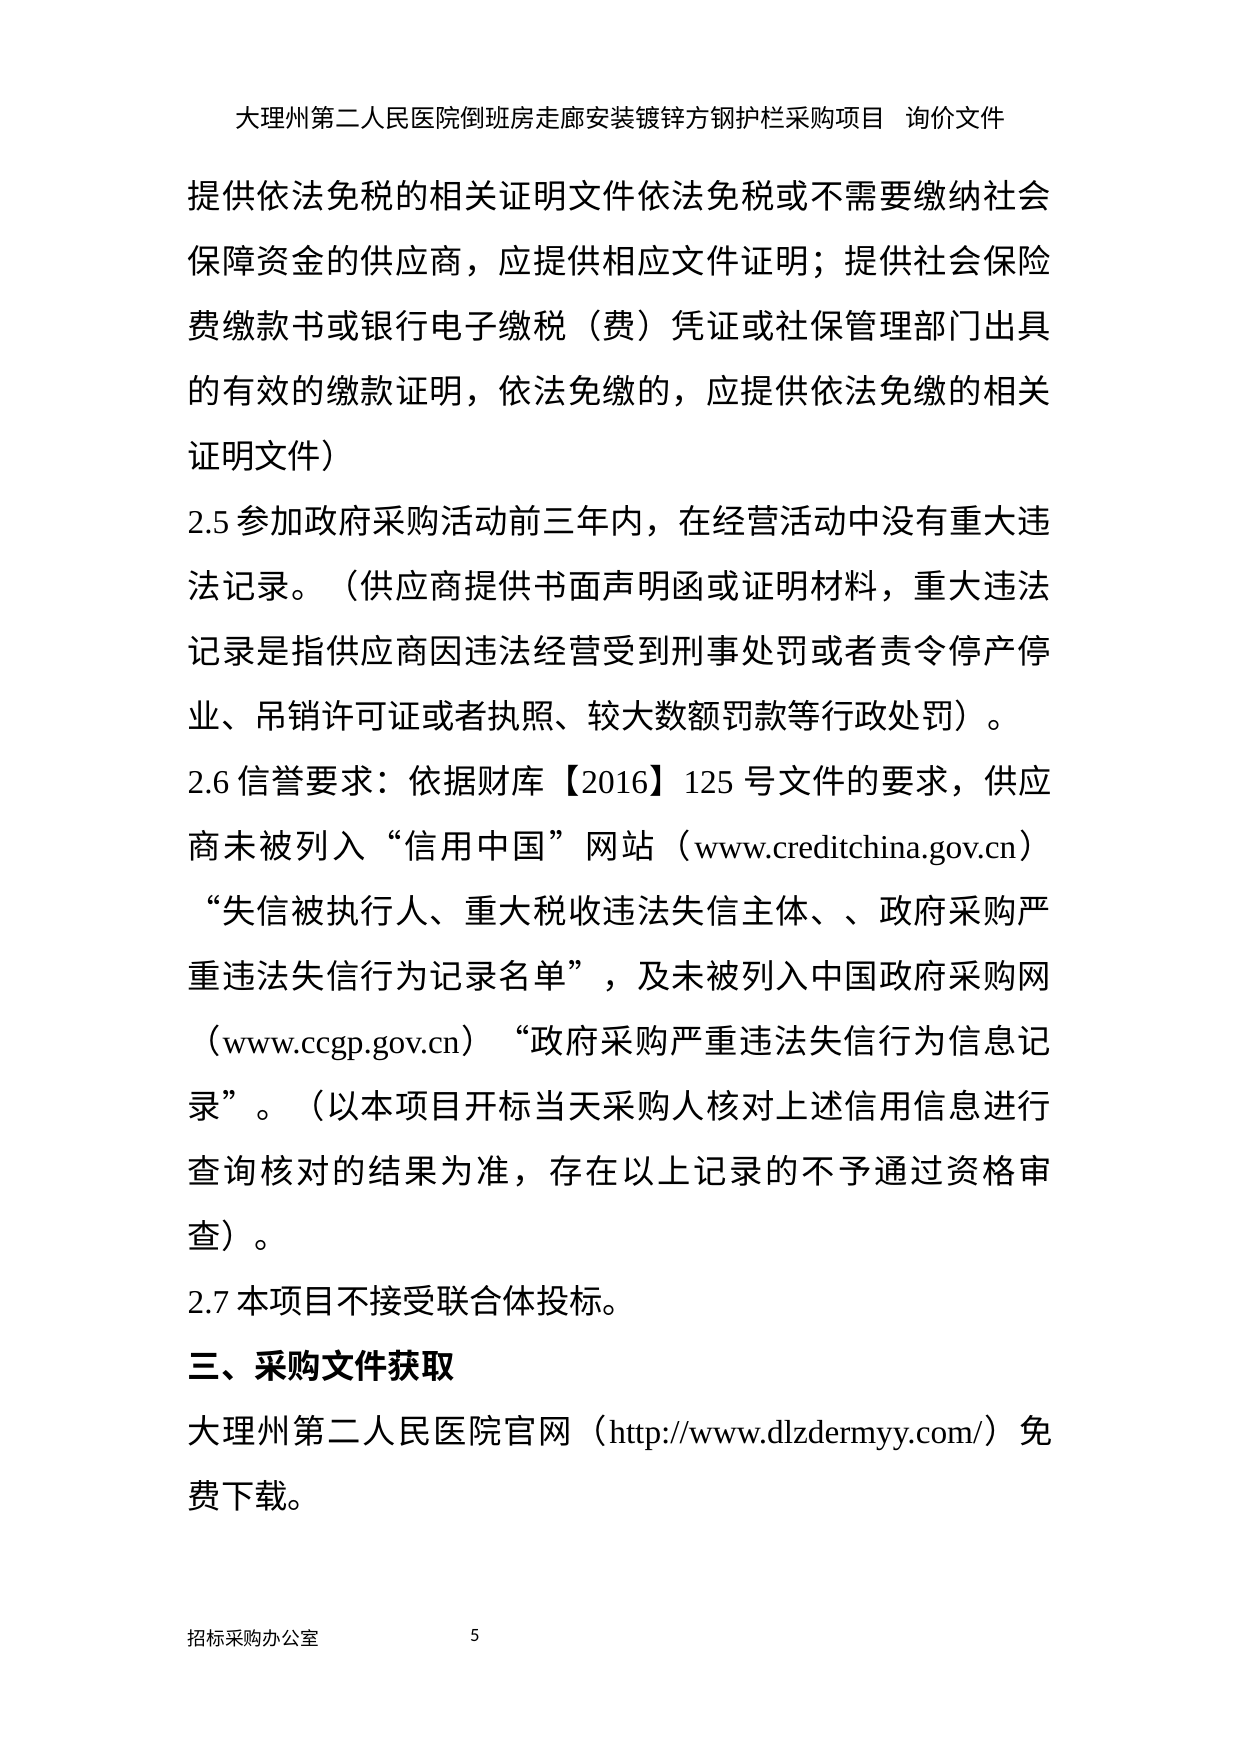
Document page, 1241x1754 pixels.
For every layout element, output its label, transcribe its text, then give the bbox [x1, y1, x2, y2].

text 2.7本项目不接受联合体投标。 [187, 1267, 1053, 1332]
text 2.5参加政府采购活动前三年内，在经营活动中没有重大违法记录。（供应商提供书面声明函或证明材料，重大违法记录是指供应商因违法经营受到刑事处罚或者责令停产停业、吊销许可证或者执照、较大数额罚款等行政处罚）。 [187, 487, 1053, 747]
text 2.6信誉要求：依据财库【2016】125 号文件的要求，供应商未被列入“信用中国”网站（www.creditchina.gov.cn）“失信被执行人、重大税收违法失信主体、、政府采购严重违法失信行为记录名单”，及未被列入中国政府采购网（www.ccgp.gov.cn）“政府采购严重违法失信行为信息记录”。（以本项目开标当天采购人核对上述信用信息进行查询核对的结果为准，存在以上记录的不予通过资格审查）。 [187, 747, 1053, 1267]
subtitle 采购文件获取 [187, 1332, 1053, 1397]
text 大理州第二人民医院官网（http://www.dlzdermyy.com/）免费下载。 [187, 1397, 1053, 1527]
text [187, 162, 1053, 487]
